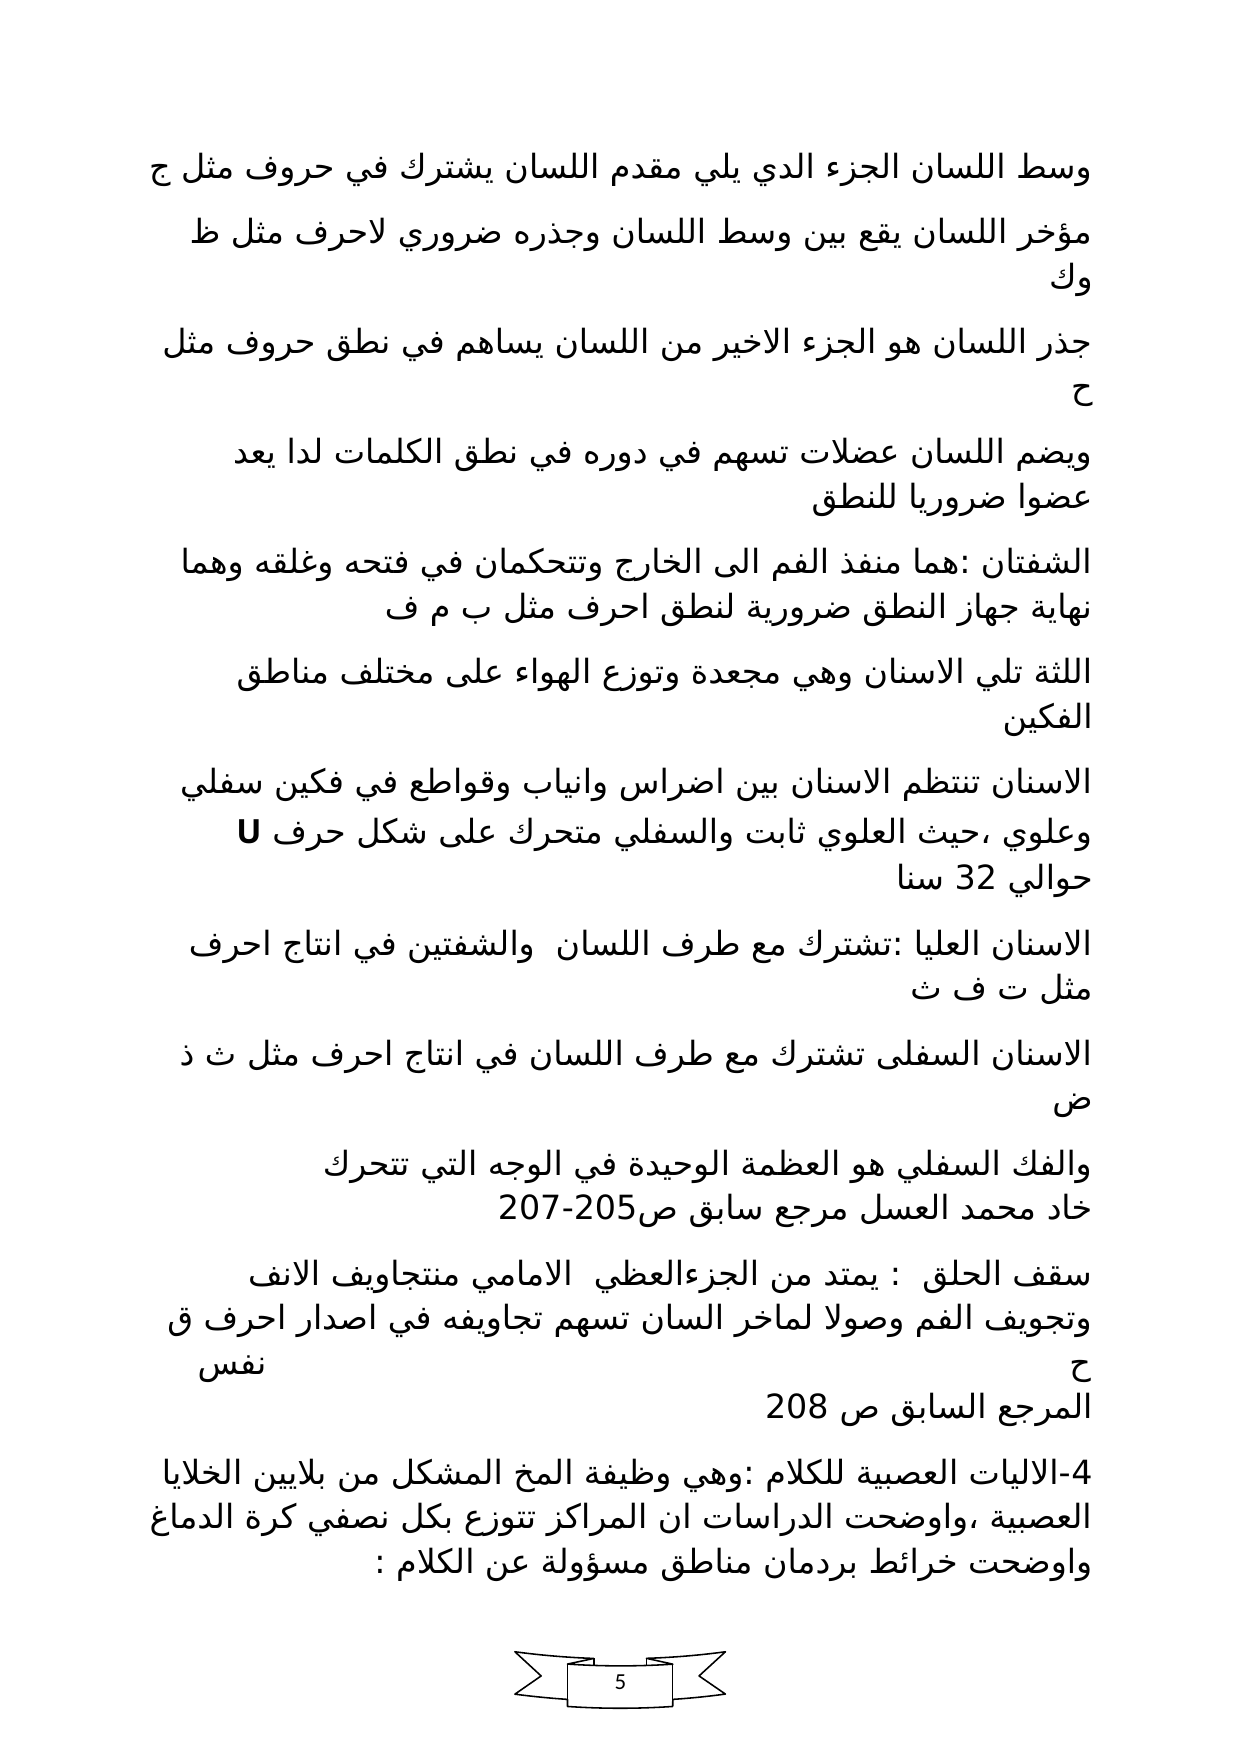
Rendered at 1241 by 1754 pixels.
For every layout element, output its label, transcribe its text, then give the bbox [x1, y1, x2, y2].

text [148, 1453, 1093, 1581]
text ويضم اللسان عضلات تسهم في دوره في نطق الكلمات لدا يعد عضوا ضروريا للنطق [148, 433, 1093, 516]
text مؤخر اللسان يقع بين وسط اللسان وجذره ضروري لاحرف مثل ظ وك [148, 213, 1093, 296]
text الشفتان :هما منفذ الفم الى الخارج وتتحكمان في فتحه وغلقه وهما نهاية جهاز النطق ضرورية لنطق احرف مثل ب م ف [148, 543, 1093, 626]
text والفك السفلي هو العظمة الوحيدة في الوجه التي تتحرك خاد محمد العسل مرجع سابق ص205-207 [148, 1144, 1093, 1228]
text وسط اللسان الجزء الدي يلي مقدم اللسان يشترك في حروف مثل ج [148, 148, 1093, 186]
text الاسنان تنتظم الاسنان بين اضراس وانياب وقواطع في فكين سفلي وعلوي ،حيث العلوي ثابت والسفلي متحرك على شكل حرف U حوالي 32 سنا [148, 763, 1093, 898]
text الاسنان السفلى تشترك مع طرف اللسان في انتاج احرف مثل ث ذ ض [148, 1034, 1093, 1118]
text الاسنان العليا :تشترك مع طرف اللسان والشفتين في انتاج احرف مثل ت ف ث [148, 924, 1093, 1008]
text اللثة تلي الاسنان وهي مجعدة وتوزع الهواء على مختلف مناطق الفكين [148, 653, 1093, 736]
text جذر اللسان هو الجزء الاخير من اللسان يساهم في نطق حروف مثل ح [148, 323, 1093, 406]
text سقف الحلق : يمتد من الجزءالعظي الامامي منتجاويف الانف وتجويف الفم وصولا لماخر السان تسهم تجاويفه في اصدار احرف ق ح نفس المرجع السابق ص 208 [148, 1254, 1093, 1427]
